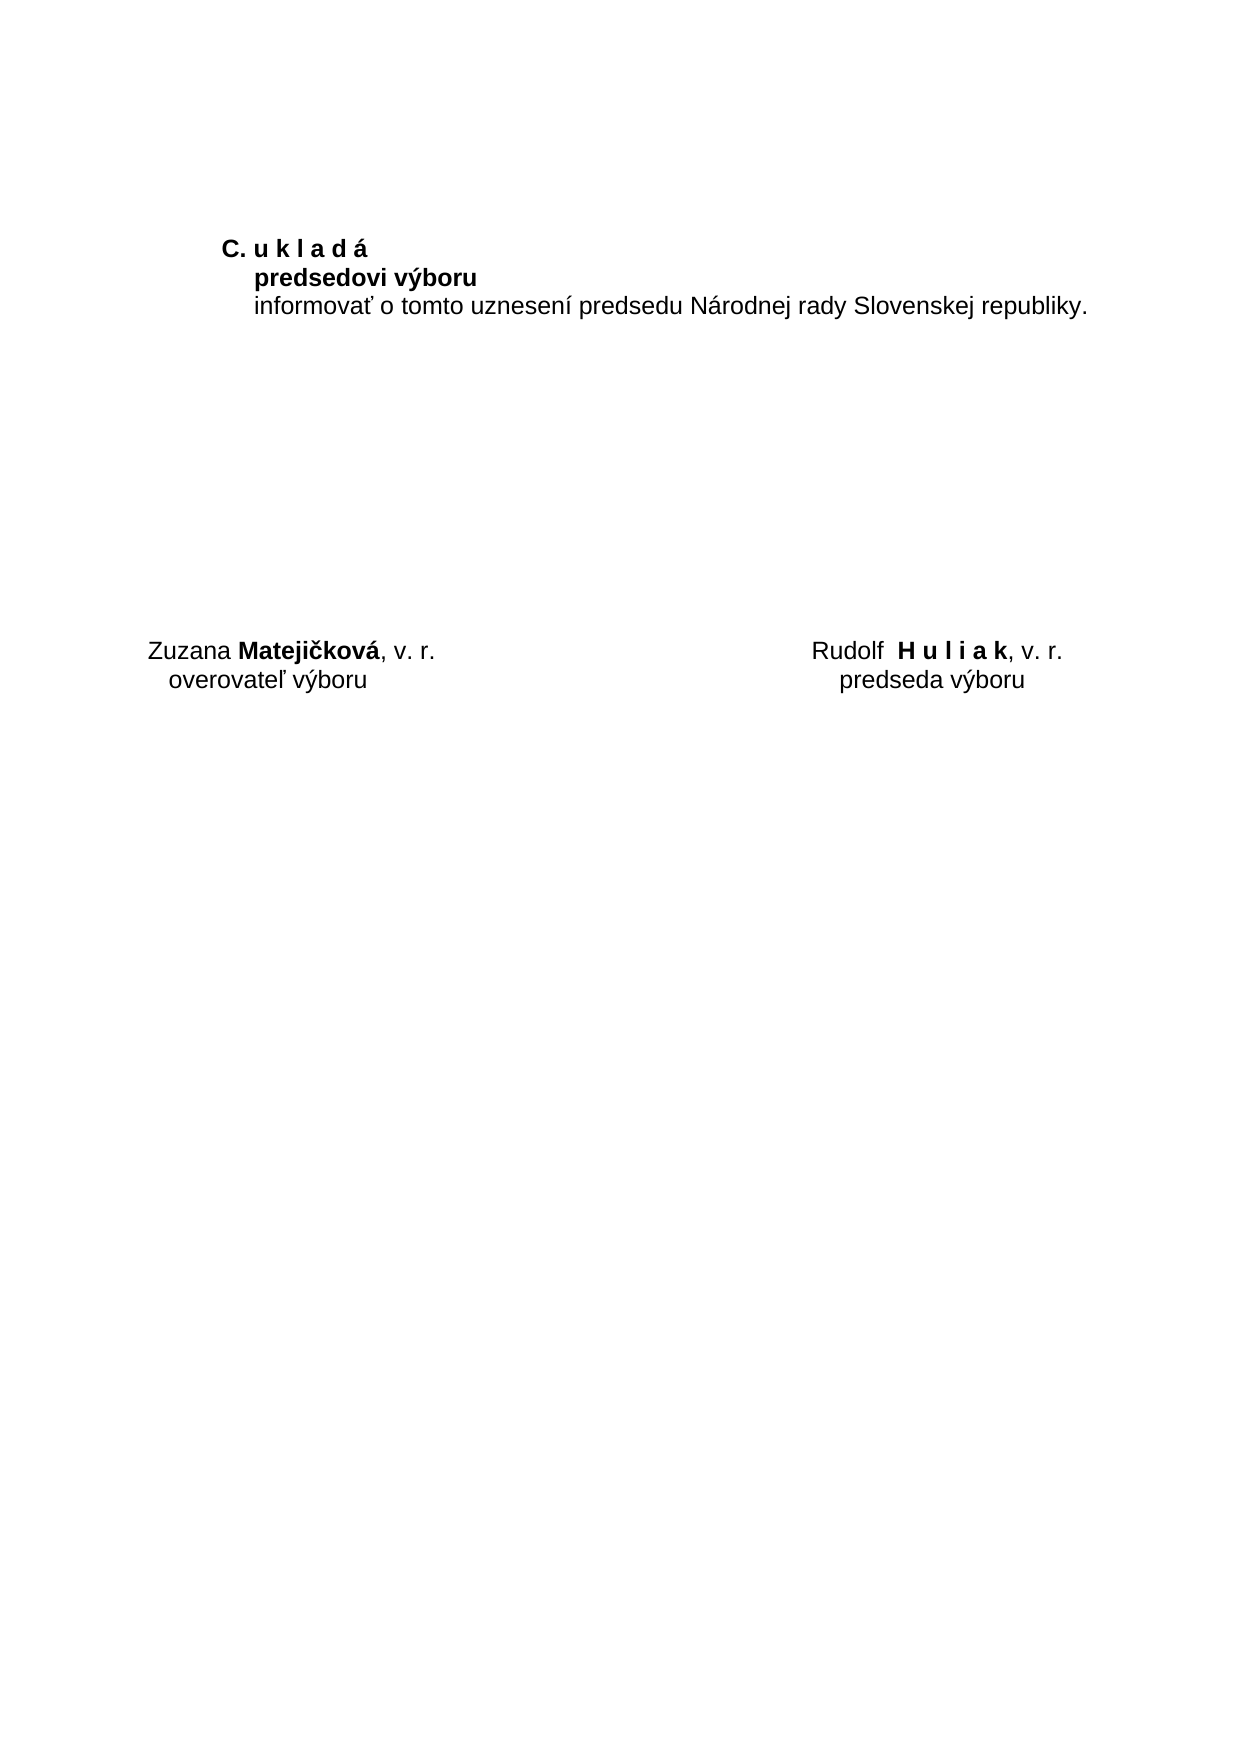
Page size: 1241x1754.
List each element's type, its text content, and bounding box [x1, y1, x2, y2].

text overovateľ výboru predseda výboru [148, 665, 1093, 694]
text predsedovi výboru [148, 263, 1093, 291]
text C. u k l a d á [148, 234, 1093, 263]
text informovať o tomto uznesení predsedu Národnej rady Slovenskej republiky. [148, 291, 1093, 320]
text Zuzana Matejičková, v. r. Rudolf H u l i a k, v. r. [148, 636, 1093, 665]
